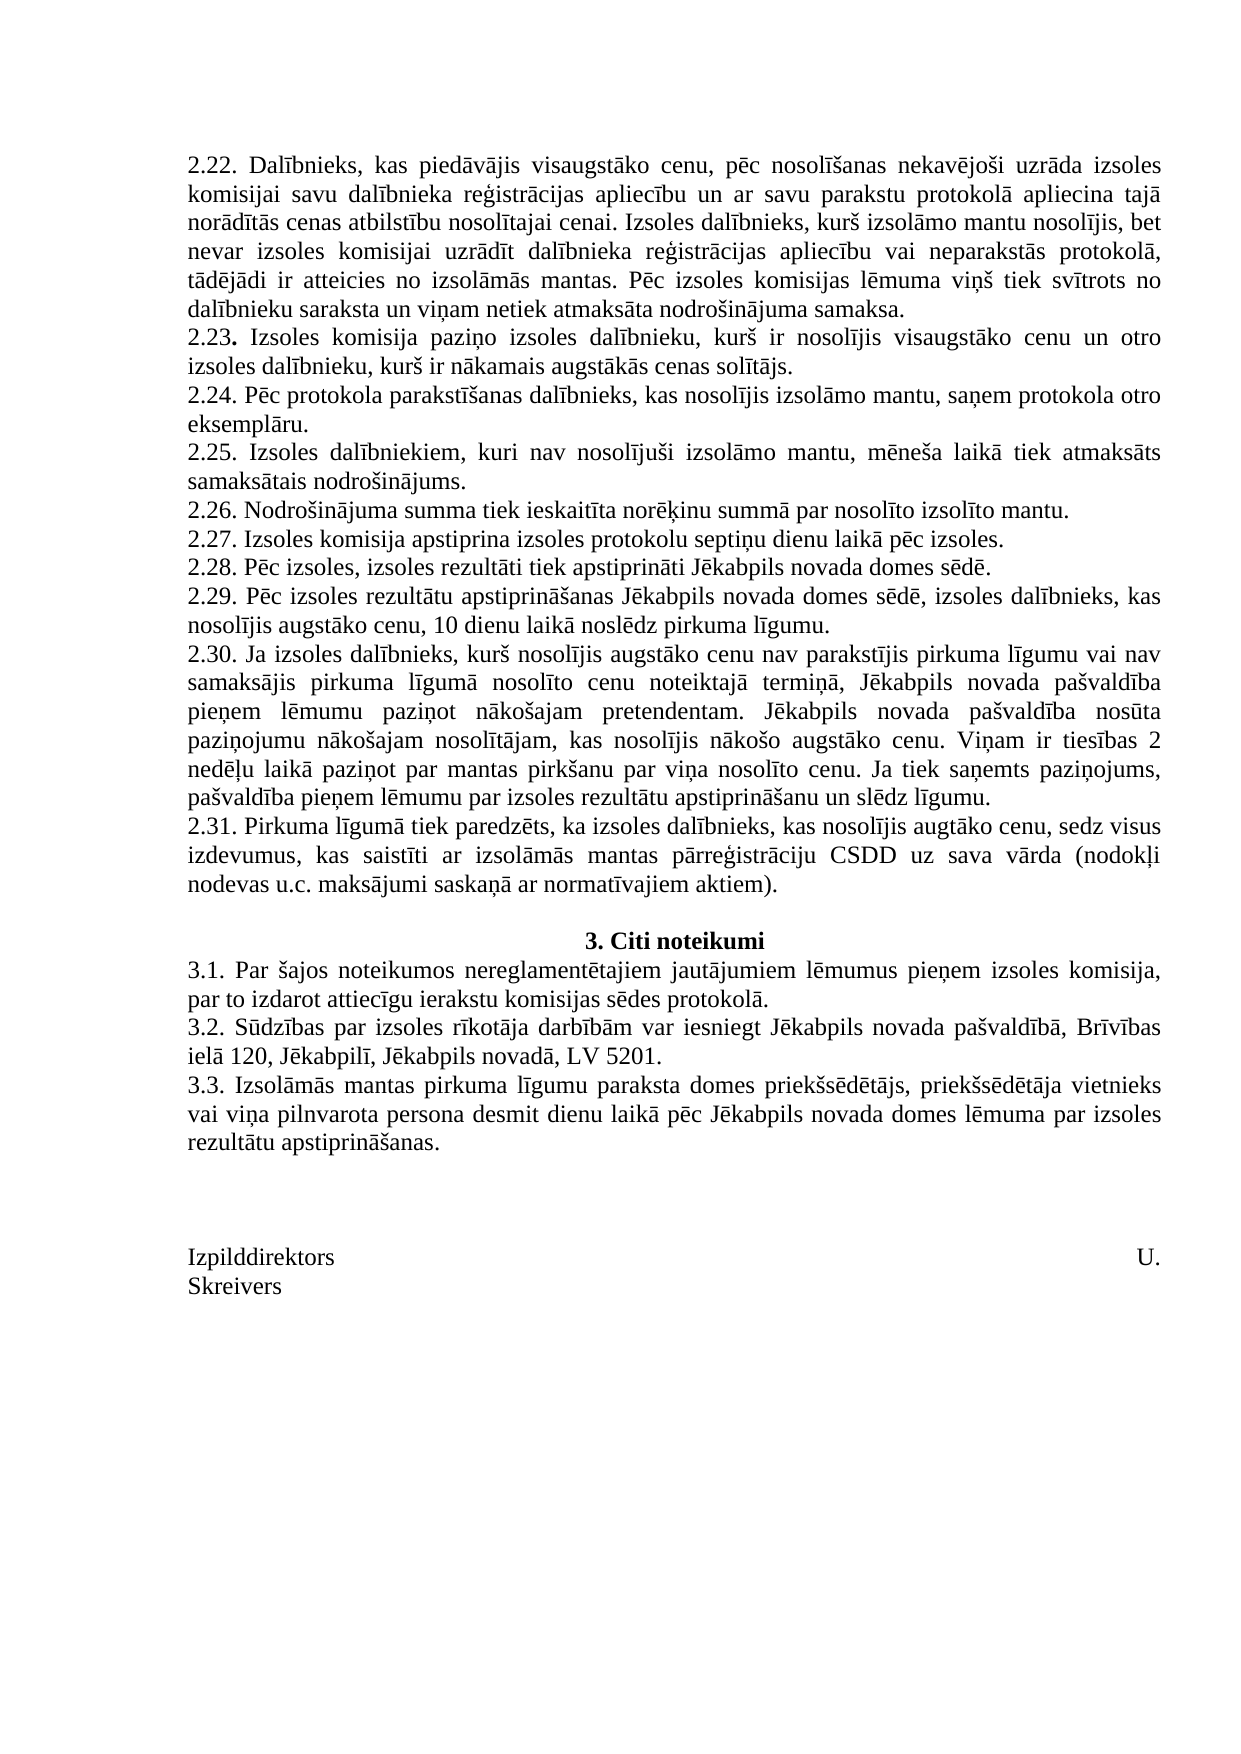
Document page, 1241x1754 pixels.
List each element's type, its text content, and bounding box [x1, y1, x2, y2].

text 3.3. Izsolāmās mantas pirkuma līgumu paraksta domes priekšsēdētājs, priekšsēdētāja vietnieks vai viņa pilnvarota persona desmit dienu laikā pēc Jēkabpils novada domes lēmuma par izsoles rezultātu apstiprināšanas. [187, 1070, 1162, 1156]
text 3. Citi noteikumi [187, 926, 1162, 955]
text 2.26. Nodrošinājuma summa tiek ieskaitīta norēķinu summā par nosolīto izsolīto mantu. [187, 495, 1162, 524]
text Izpilddirektors U. Skreivers [187, 1242, 1162, 1300]
text 2.25. Izsoles dalībniekiem, kuri nav nosolījuši izsolāmo mantu, mēneša laikā tiek atmaksāts samaksātais nodrošinājums. [187, 437, 1162, 495]
text 2.24. Pēc protokola parakstīšanas dalībnieks, kas nosolījis izsolāmo mantu, saņem protokola otro eksemplāru. [187, 380, 1162, 437]
text 2.30. Ja izsoles dalībnieks, kurš nosolījis augstāko cenu nav parakstījis pirkuma līgumu vai nav samaksājis pirkuma līgumā nosolīto cenu noteiktajā termiņā, Jēkabpils novada pašvaldība pieņem lēmumu paziņot nākošajam pretendentam. Jēkabpils novada pašvaldība nosūta paziņojumu nākošajam nosolītājam, kas nosolījis nākošo augstāko cenu. Viņam ir tiesības 2 nedēļu laikā paziņot par mantas pirkšanu par viņa nosolīto cenu. Ja tiek saņemts paziņojums, pašvaldība pieņem lēmumu par izsoles rezultātu apstiprināšanu un slēdz līgumu. [187, 639, 1162, 811]
text 3.2. Sūdzības par izsoles rīkotāja darbībām var iesniegt Jēkabpils novada pašvaldībā, Brīvības ielā 120, Jēkabpilī, Jēkabpils novadā, LV 5201. [187, 1012, 1162, 1070]
text 3.1. Par šajos noteikumos nereglamentētajiem jautājumiem lēmumus pieņem izsoles komisija, par to izdarot attiecīgu ierakstu komisijas sēdes protokolā. [187, 955, 1162, 1012]
text 2.29. Pēc izsoles rezultātu apstiprināšanas Jēkabpils novada domes sēdē, izsoles dalībnieks, kas nosolījis augstāko cenu, 10 dienu laikā noslēdz pirkuma līgumu. [187, 581, 1162, 639]
text 2.23. Izsoles komisija paziņo izsoles dalībnieku, kurš ir nosolījis visaugstāko cenu un otro izsoles dalībnieku, kurš ir nākamais augstākās cenas solītājs. [187, 322, 1162, 380]
text 2.22. Dalībnieks, kas piedāvājis visaugstāko cenu, pēc nosolīšanas nekavējoši uzrāda izsoles komisijai savu dalībnieka reģistrācijas apliecību un ar savu parakstu protokolā apliecina tajā norādītās cenas atbilstību nosolītajai cenai. Izsoles dalībnieks, kurš izsolāmo mantu nosolījis, bet nevar izsoles komisijai uzrādīt dalībnieka reģistrācijas apliecību vai neparakstās protokolā, tādējādi ir atteicies no izsolāmās mantas. Pēc izsoles komisijas lēmuma viņš tiek svītrots no dalībnieku saraksta un viņam netiek atmaksāta nodrošinājuma samaksa. [187, 150, 1162, 322]
text 2.31. Pirkuma līgumā tiek paredzēts, ka izsoles dalībnieks, kas nosolījis augtāko cenu, sedz visus izdevumus, kas saistīti ar izsolāmās mantas pārreģistrāciju CSDD uz sava vārda (nodokļi nodevas u.c. maksājumi saskaņā ar normatīvajiem aktiem). [187, 811, 1162, 897]
text 2.27. Izsoles komisija apstiprina izsoles protokolu septiņu dienu laikā pēc izsoles. [187, 524, 1162, 552]
text 2.28. Pēc izsoles, izsoles rezultāti tiek apstiprināti Jēkabpils novada domes sēdē. [187, 552, 1162, 581]
